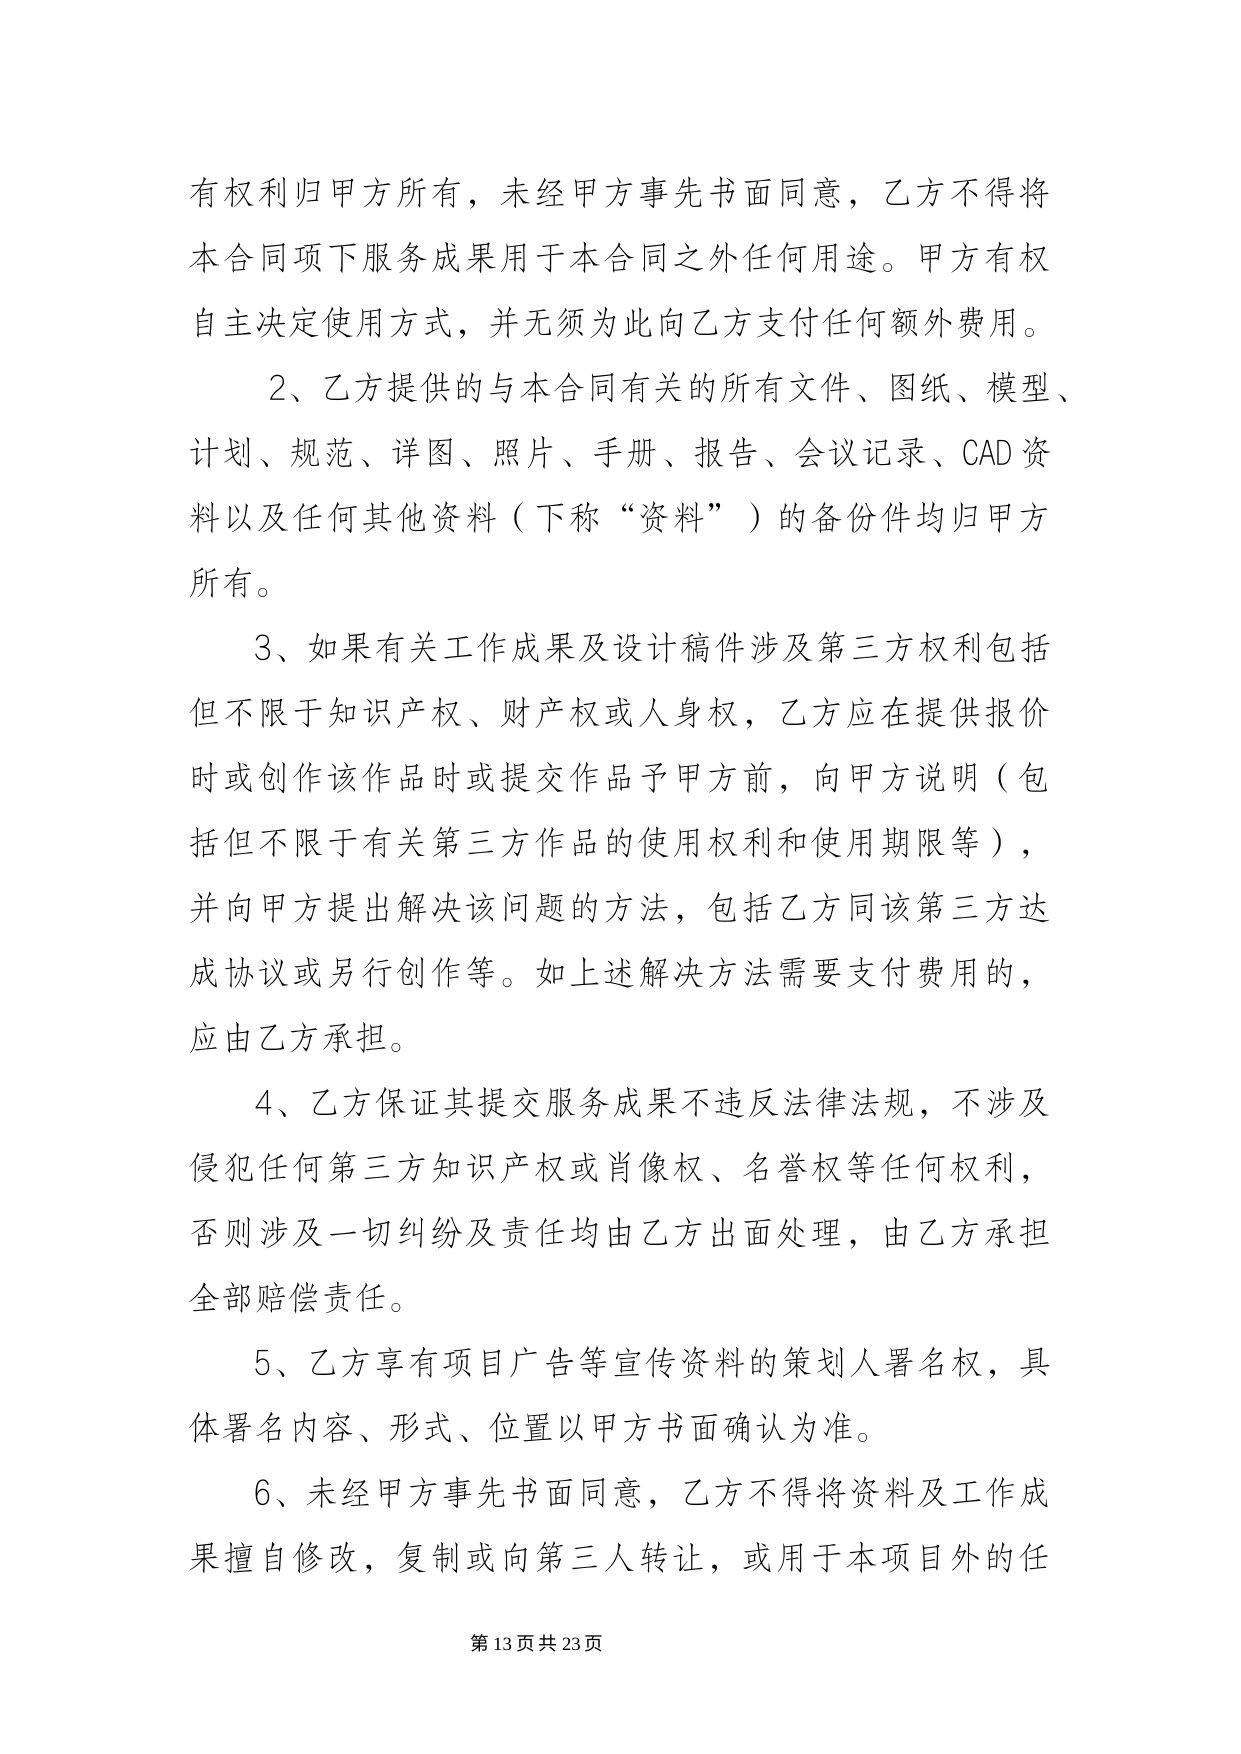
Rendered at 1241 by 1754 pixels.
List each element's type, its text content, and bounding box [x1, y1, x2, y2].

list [187, 162, 1053, 357]
list 3、如果有关工作成果及设计稿件涉及第三方权利包括但不限于知识产权、财产权或人身权，乙方应在提供报价时或创作该作品时或提交作品予甲方前，向甲方说明（包括但不限于有关第三方作品的使用权利和使用期限等），并向甲方提出解决该问题的方法，包括乙方同该第三方达成协议或另行创作等。如上述解决方法需要支付费用的，应由乙方承担。 [187, 617, 1053, 1072]
list 5、乙方享有项目广告等宣传资料的策划人署名权，具体署名内容、形式、位置以甲方书面确认为准。 [187, 1332, 1053, 1462]
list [187, 1462, 1053, 1592]
list 4、乙方保证其提交服务成果不违反法律法规，不涉及侵犯任何第三方知识产权或肖像权、名誉权等任何权利，否则涉及一切纠纷及责任均由乙方出面处理，由乙方承担全部赔偿责任。 [187, 1072, 1053, 1332]
list 2、乙方提供的与本合同有关的所有文件、图纸、模型、计划、规范、详图、照片、手册、报告、会议记录、CAD资料以及任何其他资料（下称“资料”）的备份件均归甲方所有。 [187, 357, 1053, 617]
